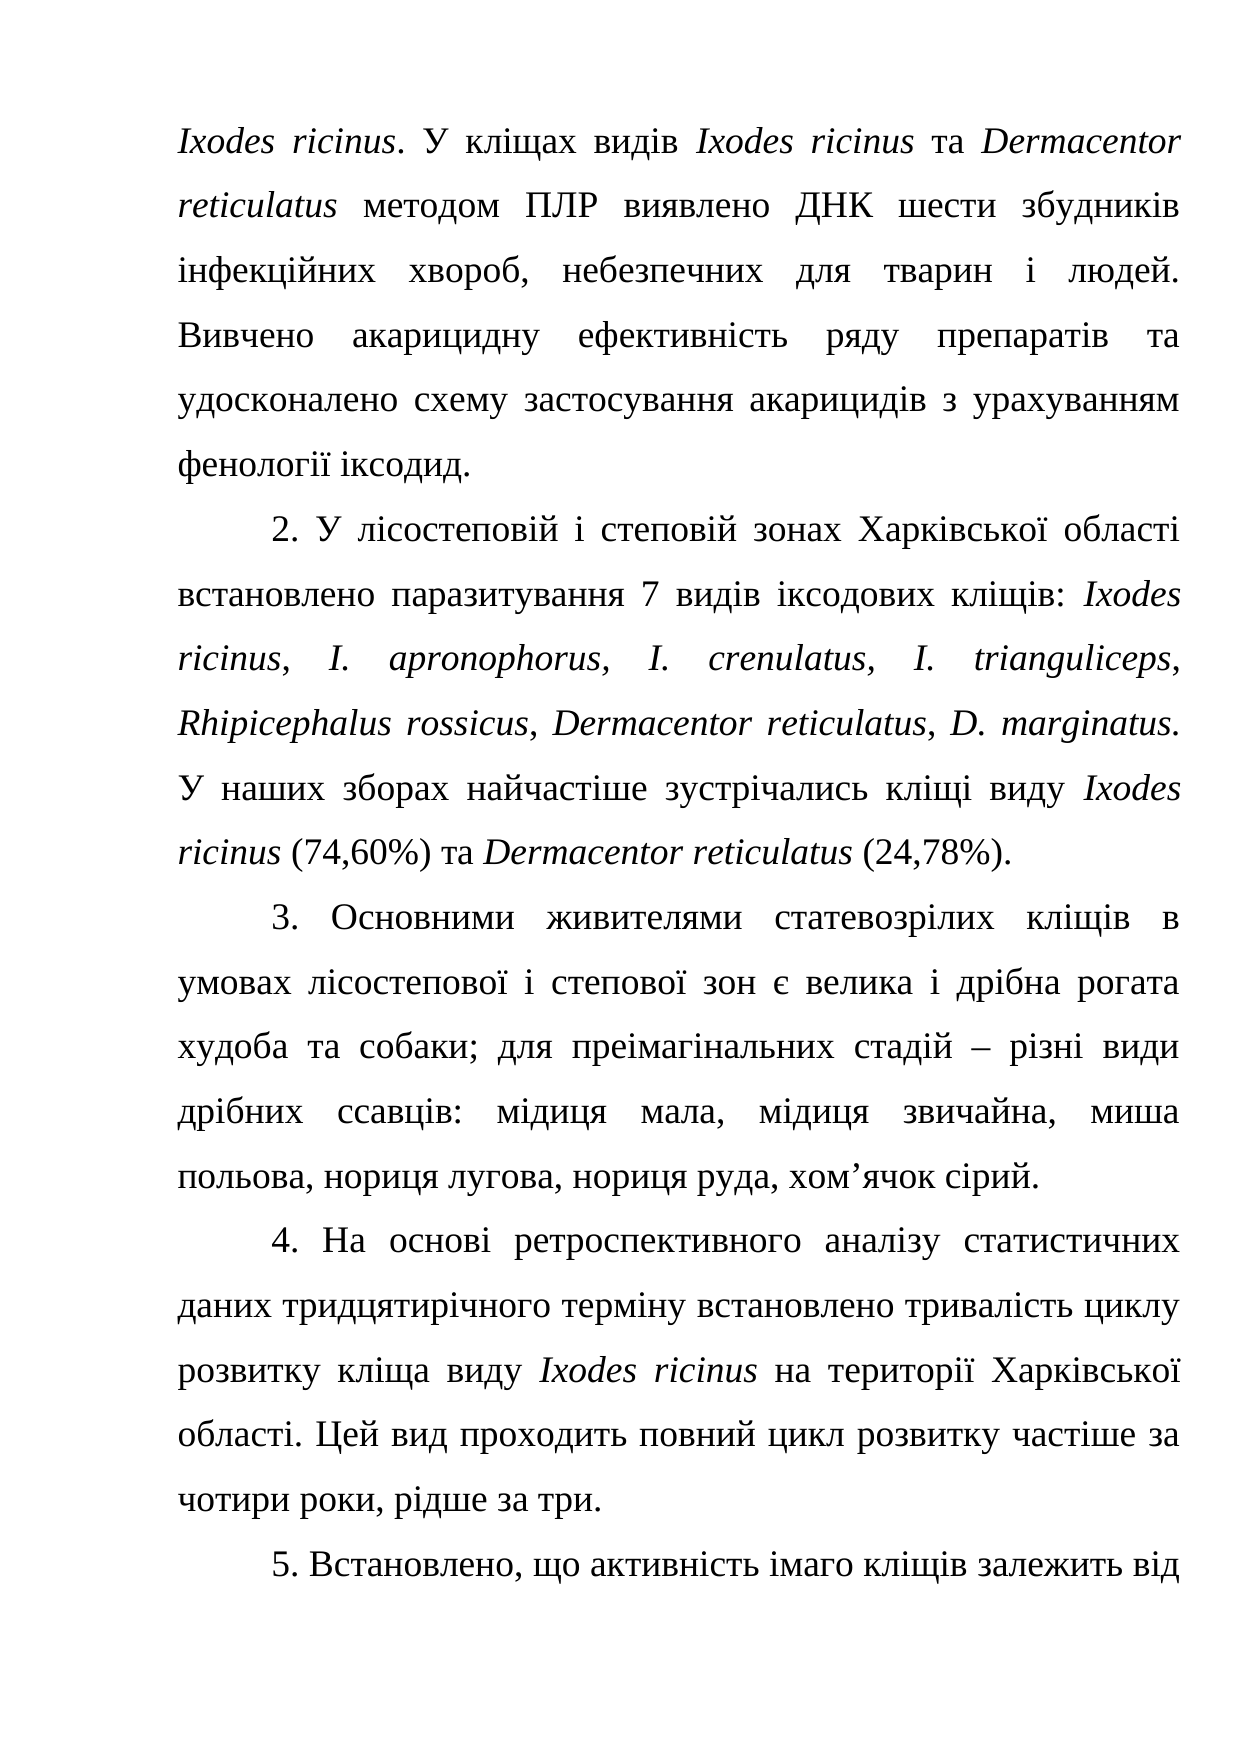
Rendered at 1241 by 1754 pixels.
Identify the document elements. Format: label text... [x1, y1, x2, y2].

text 3. Основними живителями статевозрілих кліщів в умовах лісостепової і степової зон є велика і дрібна рогата худоба та собаки; для преімагінальних стадій – різні види дрібних ссавців: мідиця мала, мідиця звичайна, миша польова, нориця лугова, нориця руда, хом’ячок сірий. [177, 894, 1181, 1196]
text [177, 118, 1181, 485]
text 4. На основі ретроспективного аналізу статистичних даних тридцятирічного терміну встановлено тривалість циклу розвитку кліща виду Ixodes ricinus на території Харківської області. Цей вид проходить повний цикл розвитку частіше за чотири роки, рідше за три. [177, 1218, 1181, 1520]
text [177, 1541, 1181, 1584]
text 2. У лісостеповій і степовій зонах Харківської області встановлено паразитування 7 видів іксодових кліщів: Ixodes ricinus, I. apronophorus, I. crenulatus, I. trianguliceps, Rhipicephalus rossicus, Dermacentor reticulatus, D. marginatus. У наших зборах найчастіше зустрічались кліщі виду Ixodes ricinus (74,60%) та Dermacentor reticulatus (24,78%). [177, 506, 1181, 873]
